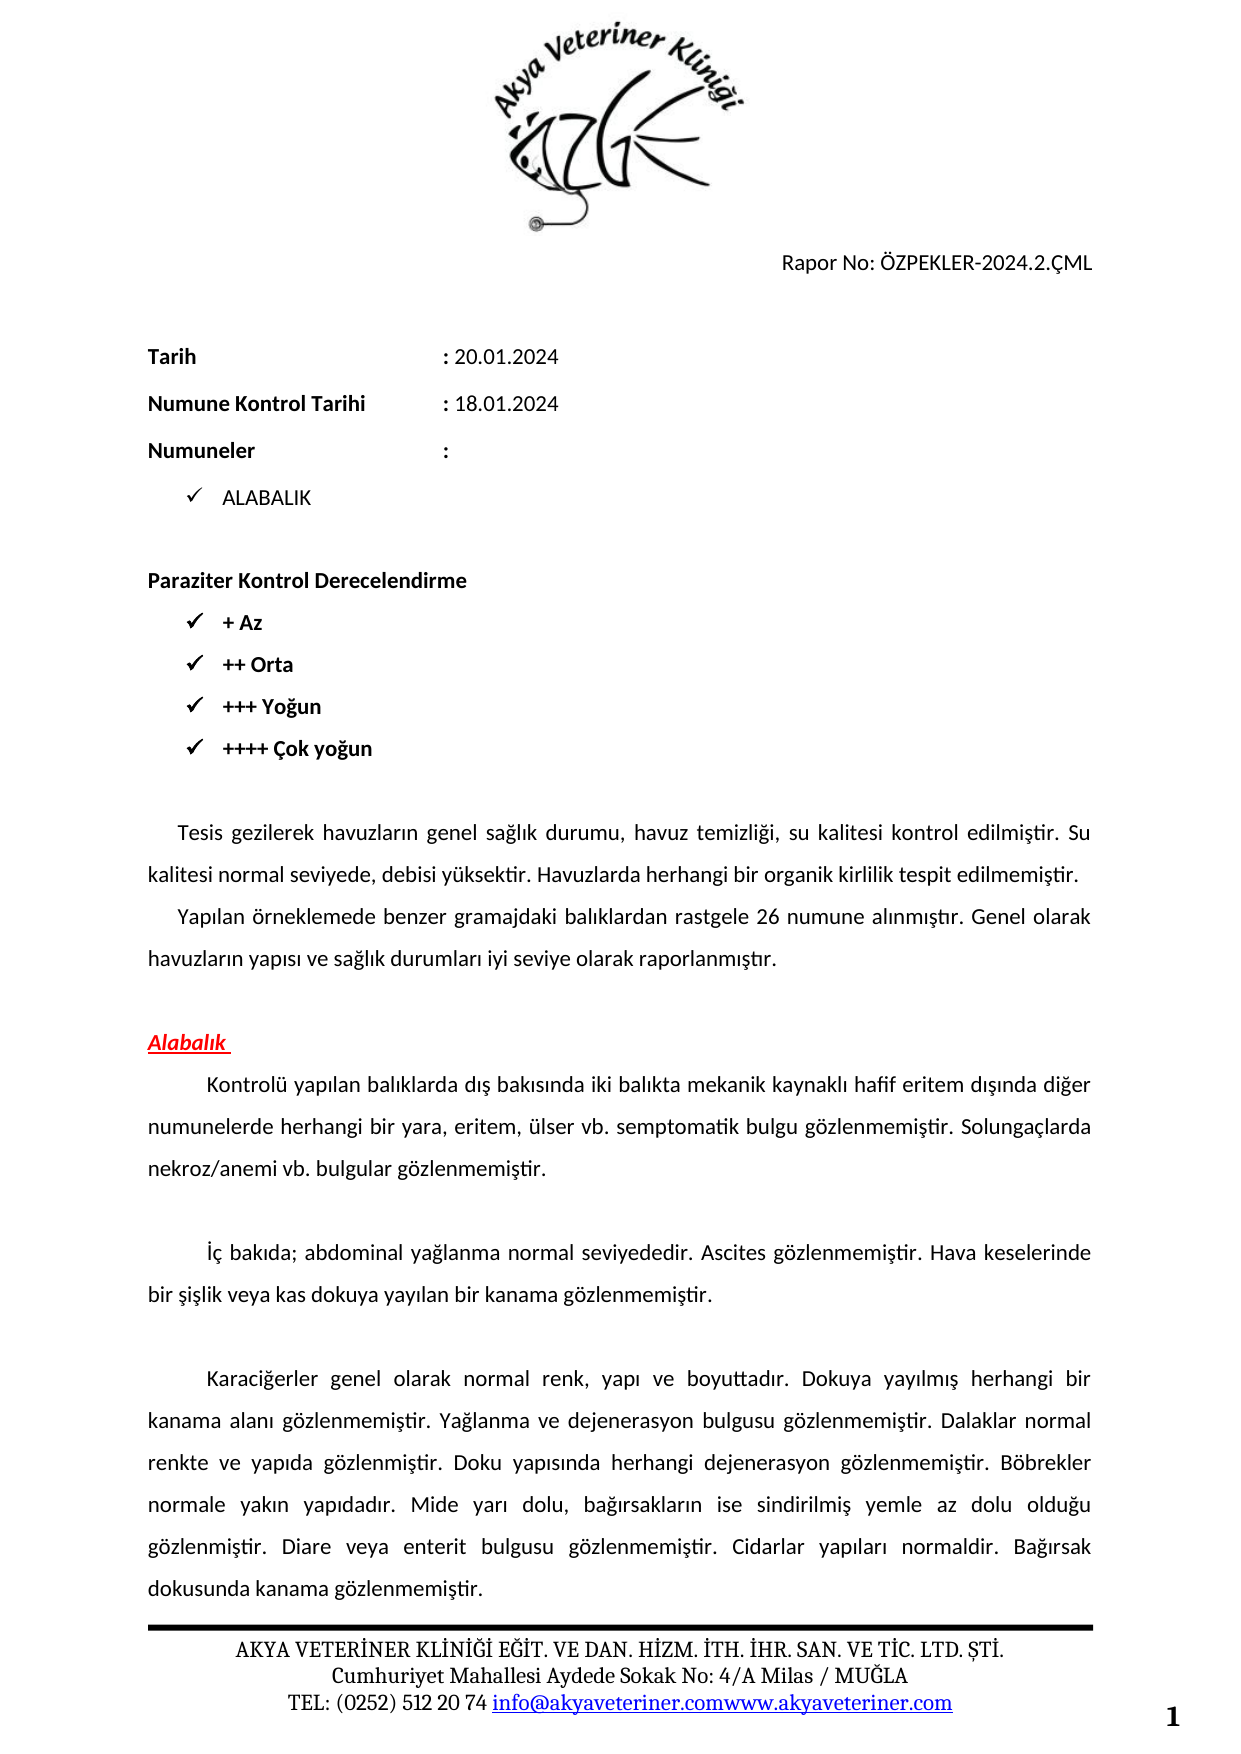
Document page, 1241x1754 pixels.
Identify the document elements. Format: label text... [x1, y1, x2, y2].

picture [471, 6, 762, 236]
text Alabalık [148, 1028, 1093, 1056]
text Rapor No: ÖZPEKLER-2024.2.ÇML [148, 248, 1093, 276]
text Paraziter Kontrol Derecelendirme [148, 567, 1093, 594]
text Tarih : 20.01.2024 [148, 342, 1093, 370]
list ALABALIK [185, 483, 1093, 511]
list ++ Orta [185, 651, 1093, 678]
text İç bakıda; abdominal yağlanma normal seviyededir. Ascites gözlenmemiştir. Hava keselerinde bir şişlik veya kas dokuya yayılan bir kanama gözlenmemiştir. [148, 1238, 1093, 1308]
list +++ Yoğun [185, 692, 1093, 721]
text Karaciğerler genel olarak normal renk, yapı ve boyuttadır. Dokuya yayılmış herhangi bir kanama alanı gözlenmemiştir. Yağlanma ve dejenerasyon bulgusu gözlenmemiştir. Dalaklar normal renkte ve yapıda gözlenmiştir. Doku yapısında herhangi dejenerasyon gözlenmemiştir. Böbrekler normale yakın yapıdadır. Mide yarı dolu, bağırsakların ise sindirilmiş yemle az dolu olduğu gözlenmiştir. Diare veya enterit bulgusu gözlenmemiştir. Cidarlar yapıları normaldir. Bağırsak dokusunda kanama gözlenmemiştir. [148, 1364, 1093, 1602]
text Numuneler : [148, 436, 1093, 464]
text Numune Kontrol Tarihi : 18.01.2024 [148, 389, 1093, 417]
list + Az [185, 608, 1093, 637]
text Yapılan örneklemede benzer gramajdaki balıklardan rastgele 26 numune alınmıştır. Genel olarak havuzların yapısı ve sağlık durumları iyi seviye olarak raporlanmıştır. [148, 902, 1093, 972]
text Tesis gezilerek havuzların genel sağlık durumu, havuz temizliği, su kalitesi kontrol edilmiştir. Su kalitesi normal seviyede, debisi yüksektir. Havuzlarda herhangi bir organik kirlilik tespit edilmemiştir. [148, 818, 1093, 888]
list ++++ Çok yoğun [185, 734, 1093, 762]
text Kontrolü yapılan balıklarda dış bakısında iki balıkta mekanik kaynaklı hafif eritem dışında diğer numunelerde herhangi bir yara, eritem, ülser vb. semptomatik bulgu gözlenmemiştir. Solungaçlarda nekroz/anemi vb. bulgular gözlenmemiştir. [148, 1070, 1093, 1182]
